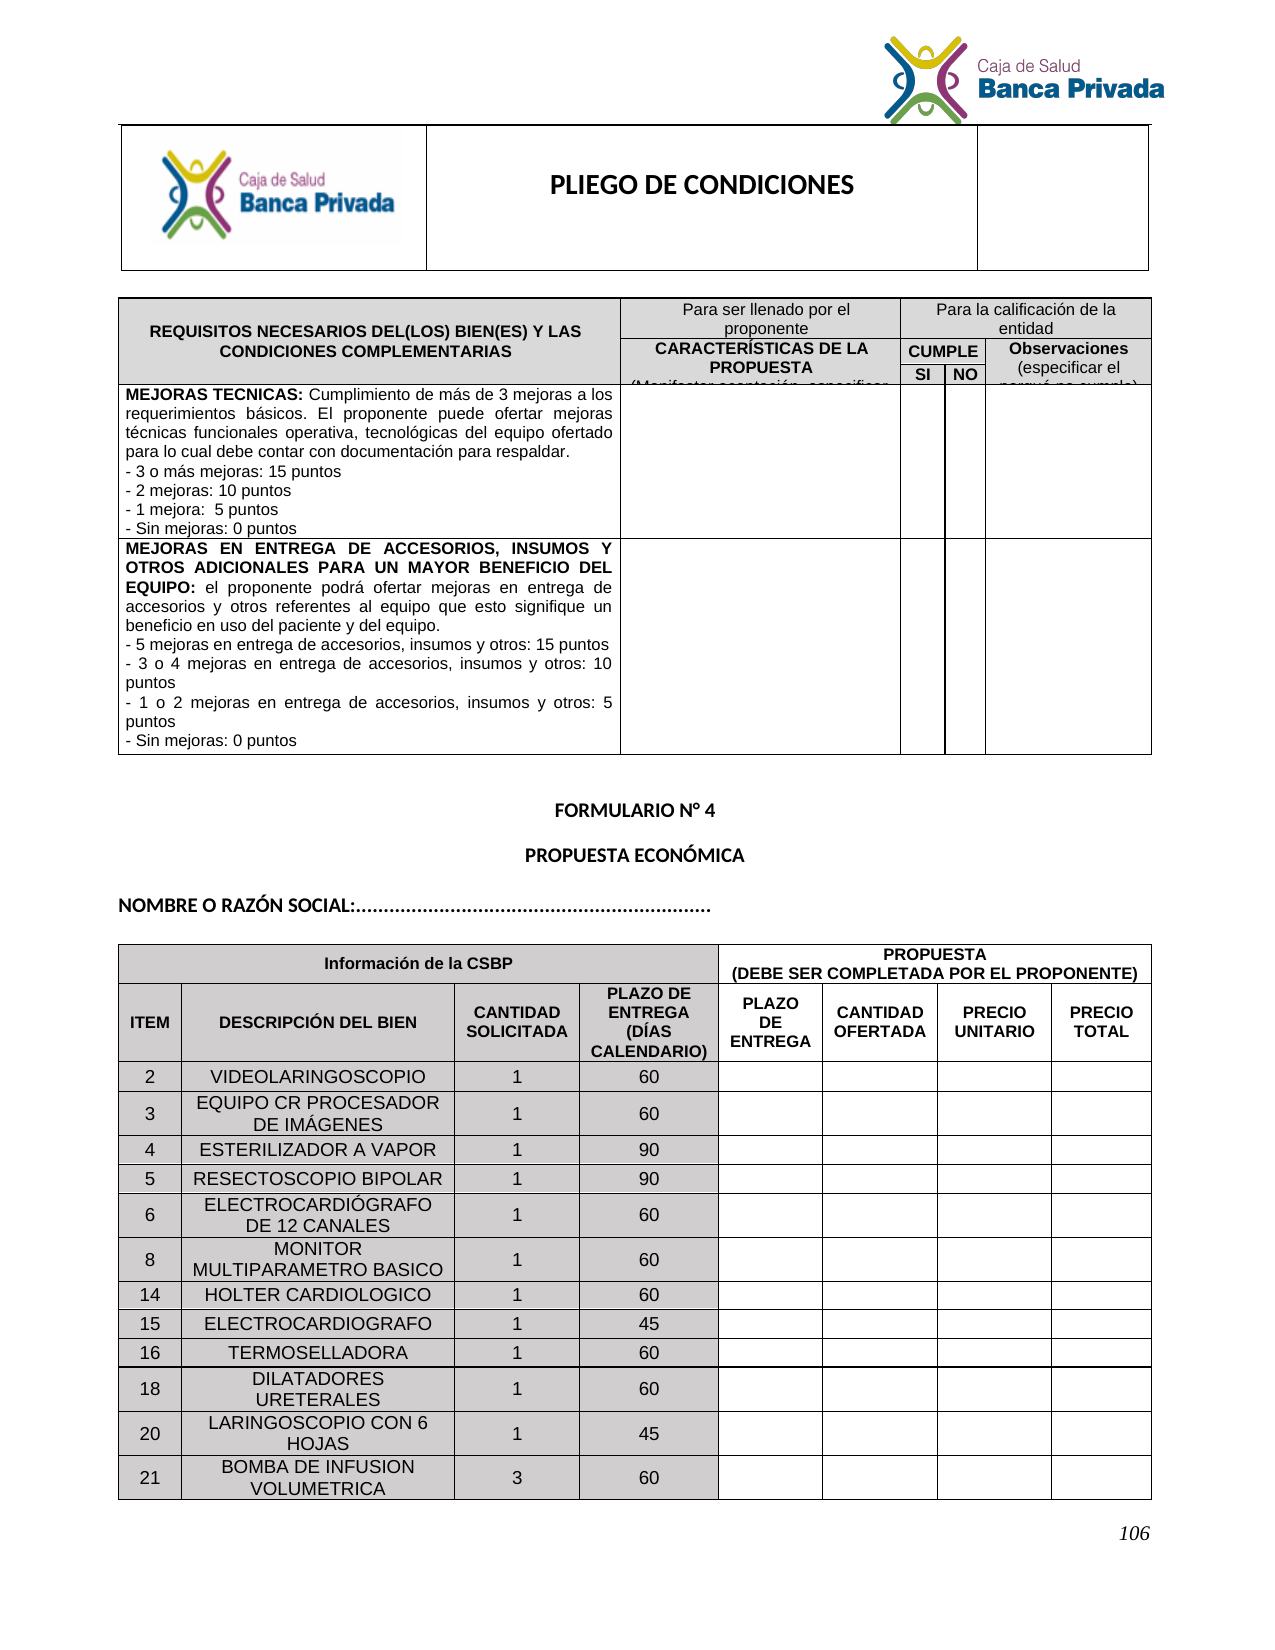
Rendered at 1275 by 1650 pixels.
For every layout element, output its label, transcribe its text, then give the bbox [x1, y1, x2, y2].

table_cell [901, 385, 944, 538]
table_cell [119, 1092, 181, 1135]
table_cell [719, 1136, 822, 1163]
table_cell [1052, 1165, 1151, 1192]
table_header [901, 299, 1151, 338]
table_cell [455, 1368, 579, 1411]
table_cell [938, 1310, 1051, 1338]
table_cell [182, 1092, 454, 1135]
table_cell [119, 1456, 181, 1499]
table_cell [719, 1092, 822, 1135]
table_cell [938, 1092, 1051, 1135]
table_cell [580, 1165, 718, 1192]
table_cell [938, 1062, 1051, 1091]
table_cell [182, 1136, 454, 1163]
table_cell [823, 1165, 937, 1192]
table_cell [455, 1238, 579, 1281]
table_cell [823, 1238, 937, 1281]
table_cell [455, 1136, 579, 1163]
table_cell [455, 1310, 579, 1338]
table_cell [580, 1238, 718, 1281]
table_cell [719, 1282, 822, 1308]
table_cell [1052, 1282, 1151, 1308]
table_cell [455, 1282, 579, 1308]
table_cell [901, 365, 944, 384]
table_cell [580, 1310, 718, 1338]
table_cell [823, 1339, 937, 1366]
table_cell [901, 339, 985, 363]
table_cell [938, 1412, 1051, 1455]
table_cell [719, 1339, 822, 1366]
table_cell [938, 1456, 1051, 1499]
picture [147, 126, 403, 245]
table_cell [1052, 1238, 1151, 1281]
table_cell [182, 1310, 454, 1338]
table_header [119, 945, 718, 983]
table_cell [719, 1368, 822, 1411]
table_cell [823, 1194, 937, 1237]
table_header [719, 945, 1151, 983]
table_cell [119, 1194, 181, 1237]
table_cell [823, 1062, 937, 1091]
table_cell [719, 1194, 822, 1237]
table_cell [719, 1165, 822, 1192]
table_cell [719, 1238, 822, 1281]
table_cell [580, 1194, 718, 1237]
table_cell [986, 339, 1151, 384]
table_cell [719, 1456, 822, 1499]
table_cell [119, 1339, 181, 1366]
picture [873, 126, 977, 135]
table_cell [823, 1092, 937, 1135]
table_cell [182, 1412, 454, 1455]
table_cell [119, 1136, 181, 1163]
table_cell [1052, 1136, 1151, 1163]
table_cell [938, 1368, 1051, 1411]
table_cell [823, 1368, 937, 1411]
picture [873, 28, 1177, 135]
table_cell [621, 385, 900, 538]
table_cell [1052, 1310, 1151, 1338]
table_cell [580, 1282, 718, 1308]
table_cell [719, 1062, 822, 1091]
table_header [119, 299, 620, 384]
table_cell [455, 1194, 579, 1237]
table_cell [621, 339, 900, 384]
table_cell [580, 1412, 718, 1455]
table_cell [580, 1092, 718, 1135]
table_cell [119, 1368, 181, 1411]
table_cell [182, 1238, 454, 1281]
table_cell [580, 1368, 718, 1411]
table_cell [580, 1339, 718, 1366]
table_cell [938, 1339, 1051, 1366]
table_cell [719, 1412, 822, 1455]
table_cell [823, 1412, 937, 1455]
picture [978, 126, 1148, 135]
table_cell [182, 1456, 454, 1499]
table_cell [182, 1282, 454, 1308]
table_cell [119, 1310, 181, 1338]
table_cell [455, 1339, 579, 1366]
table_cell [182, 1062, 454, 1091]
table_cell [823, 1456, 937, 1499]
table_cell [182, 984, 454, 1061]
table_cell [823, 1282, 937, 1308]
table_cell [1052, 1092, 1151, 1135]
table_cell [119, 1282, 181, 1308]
text PROPUESTA ECONÓMICA [118, 842, 1152, 867]
text NOMBRE O RAZÓN SOCIAL:................................................................ [118, 893, 1152, 918]
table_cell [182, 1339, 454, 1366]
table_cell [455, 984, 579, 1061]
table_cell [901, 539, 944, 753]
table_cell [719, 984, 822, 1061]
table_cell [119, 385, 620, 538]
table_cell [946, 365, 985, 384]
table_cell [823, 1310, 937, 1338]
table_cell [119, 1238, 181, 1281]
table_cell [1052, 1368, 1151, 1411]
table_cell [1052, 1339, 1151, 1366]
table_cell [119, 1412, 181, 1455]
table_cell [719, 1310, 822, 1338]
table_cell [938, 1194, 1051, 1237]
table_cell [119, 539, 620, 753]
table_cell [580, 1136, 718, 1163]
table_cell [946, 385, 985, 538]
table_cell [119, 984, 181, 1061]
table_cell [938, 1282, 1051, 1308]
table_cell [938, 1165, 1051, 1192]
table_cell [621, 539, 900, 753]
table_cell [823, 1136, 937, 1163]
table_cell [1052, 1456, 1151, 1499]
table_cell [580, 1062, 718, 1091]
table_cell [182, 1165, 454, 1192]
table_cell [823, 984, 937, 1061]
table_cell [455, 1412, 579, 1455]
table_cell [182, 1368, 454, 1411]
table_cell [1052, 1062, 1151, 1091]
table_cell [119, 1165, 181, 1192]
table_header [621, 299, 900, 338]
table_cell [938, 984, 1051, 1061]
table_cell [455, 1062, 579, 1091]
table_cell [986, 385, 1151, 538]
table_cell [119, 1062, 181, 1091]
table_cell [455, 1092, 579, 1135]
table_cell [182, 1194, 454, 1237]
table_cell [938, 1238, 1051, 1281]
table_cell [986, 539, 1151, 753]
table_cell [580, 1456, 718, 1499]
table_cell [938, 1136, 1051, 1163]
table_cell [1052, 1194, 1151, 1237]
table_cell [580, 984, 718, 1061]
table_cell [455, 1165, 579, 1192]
text FORMULARIO N° 4 [118, 798, 1152, 823]
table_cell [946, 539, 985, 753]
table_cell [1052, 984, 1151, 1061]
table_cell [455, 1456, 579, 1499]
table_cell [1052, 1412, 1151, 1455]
